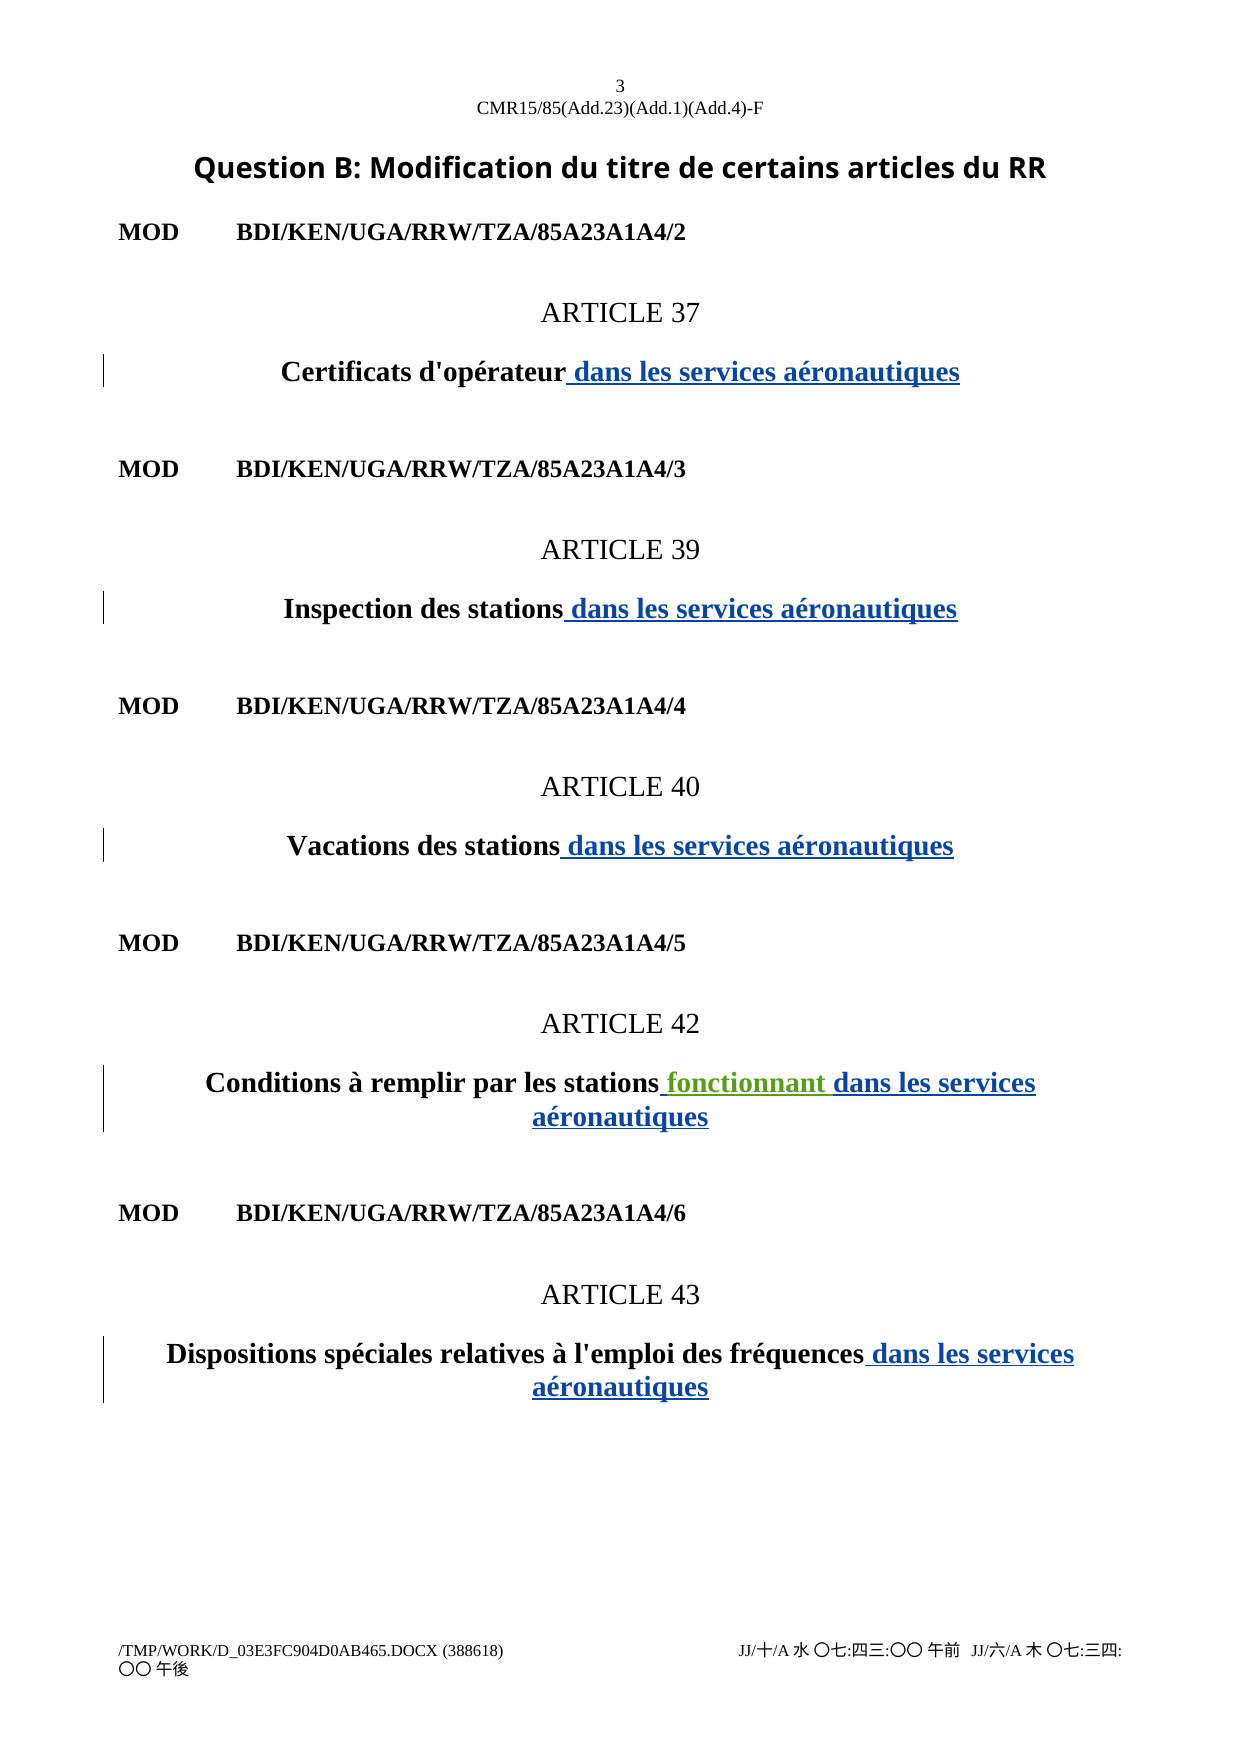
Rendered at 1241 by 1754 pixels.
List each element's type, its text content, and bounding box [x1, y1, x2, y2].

text ARTICLE 42 [118, 1007, 1122, 1040]
text ARTICLE 43 [118, 1277, 1122, 1311]
text ARTICLE 39 [118, 532, 1122, 566]
title Certificats d'opérateur [118, 354, 1122, 387]
text MOD BDI/KEN/UGA/RRW/TZA/85A23A1A4/6 [118, 1198, 1122, 1227]
text MOD BDI/KEN/UGA/RRW/TZA/85A23A1A4/4 [118, 691, 1122, 719]
text ARTICLE 40 [118, 769, 1122, 803]
title Vacations des stations [118, 828, 1122, 862]
text MOD BDI/KEN/UGA/RRW/TZA/85A23A1A4/5 [118, 928, 1122, 957]
text MOD BDI/KEN/UGA/RRW/TZA/85A23A1A4/2 [118, 217, 1122, 245]
text ARTICLE 37 [118, 295, 1122, 329]
title Dispositions spéciales relatives à l'emploi des fréquences [118, 1336, 1122, 1403]
title Inspection des stations [118, 591, 1122, 624]
title Conditions à remplir par les stations [118, 1065, 1122, 1132]
text MOD BDI/KEN/UGA/RRW/TZA/85A23A1A4/3 [118, 454, 1122, 482]
title Question B: Modification du titre de certains articles du RR [118, 148, 1122, 187]
